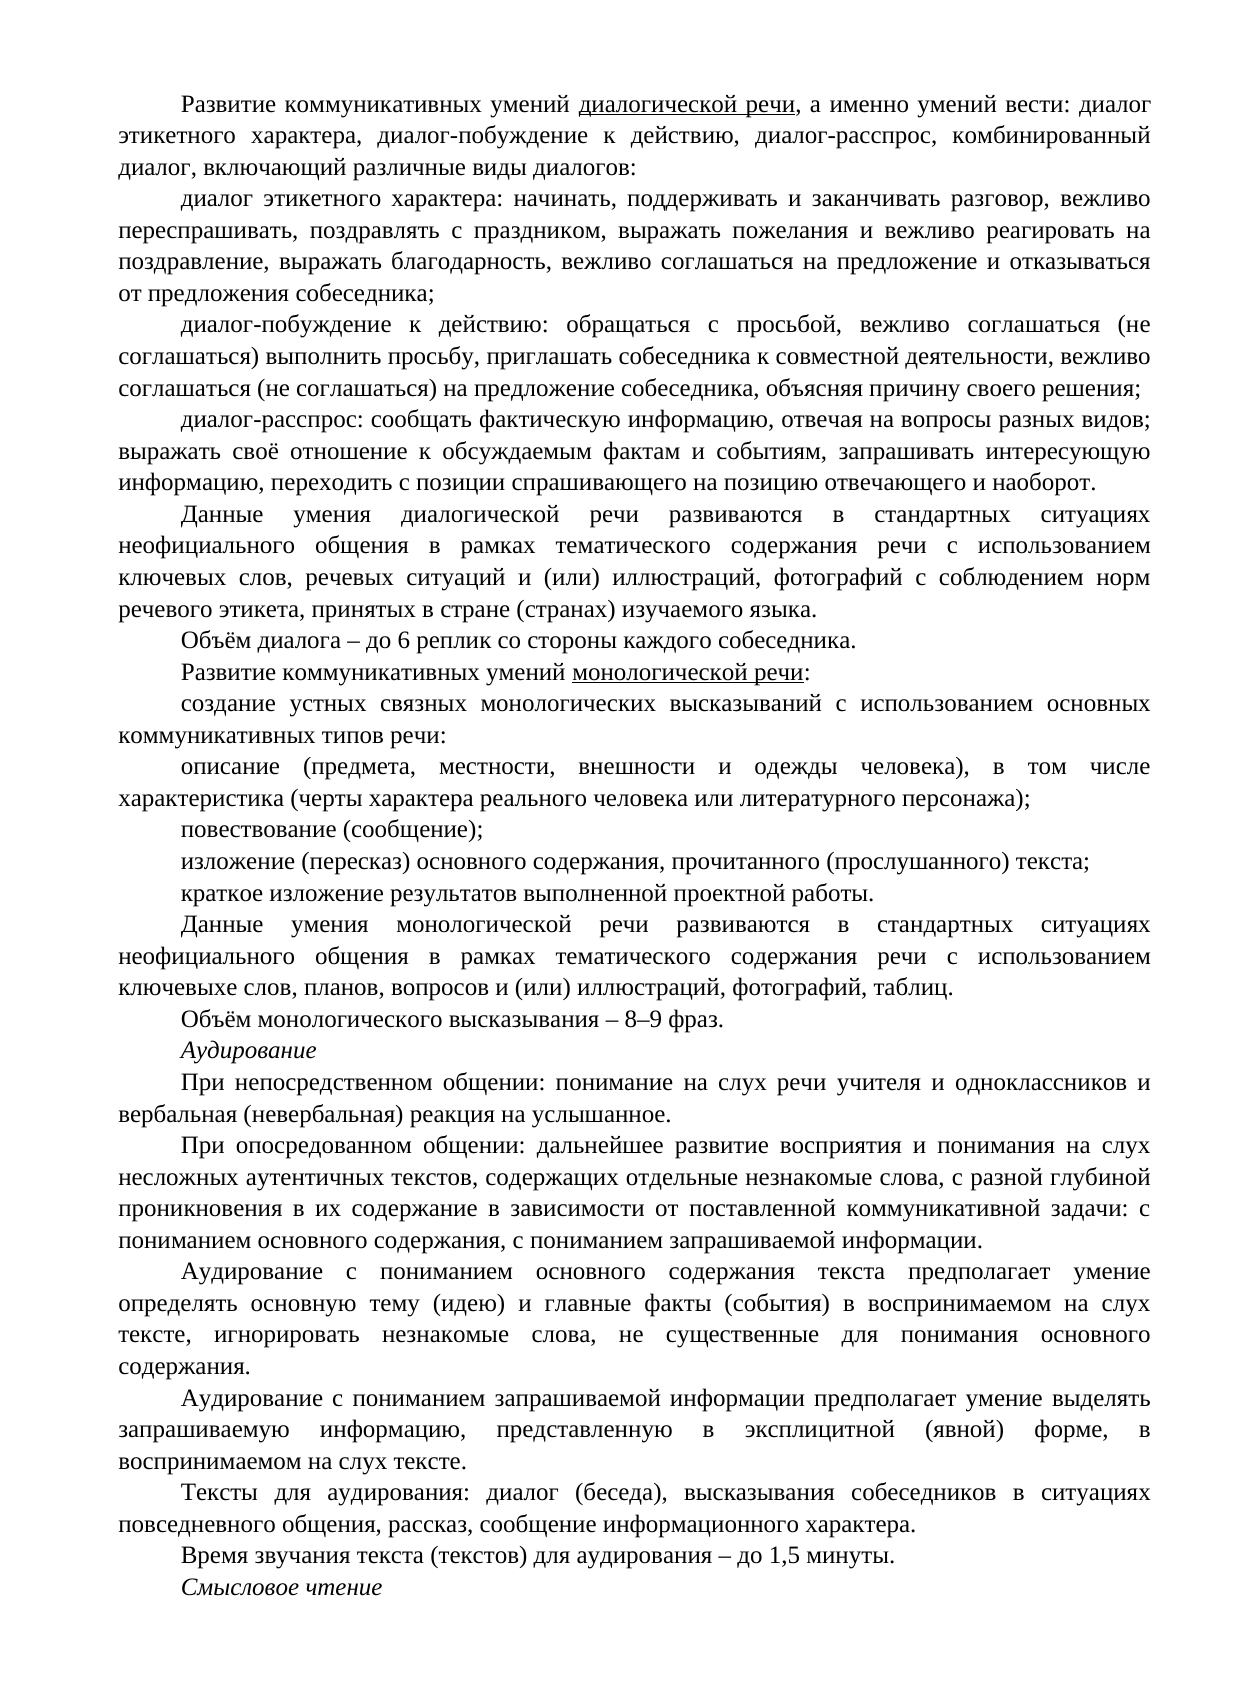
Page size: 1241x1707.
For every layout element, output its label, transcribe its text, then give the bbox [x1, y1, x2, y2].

text Объём диалога – до 6 реплик со стороны каждого собеседника. [118, 625, 1152, 654]
text диалог-расспрос: сообщать фактическую информацию, отвечая на вопросы разных видов; выражать своё отношение к обсуждаемым фактам и событиям, запрашивать интересующую информацию, переходить с позиции спрашивающего на позицию отвечающего и наоборот. [118, 404, 1152, 496]
text Развитие коммуникативных умений монологической речи: [118, 657, 1152, 686]
text Развитие коммуникативных умений диалогической речи, а именно умений вести: диалог этикетного характера, диалог-побуждение к действию, диалог-расспрос, комбинированный диалог, включающий различные виды диалогов: [118, 89, 1152, 181]
text Данные умения монологической речи развиваются в стандартных ситуациях неофициального общения в рамках тематического содержания речи с использованием ключевыхе слов, планов, вопросов и (или) иллюстраций, фотографий, таблиц. [118, 909, 1152, 1001]
text Тексты для аудирования: диалог (беседа), высказывания собеседников в ситуациях повседневного общения, рассказ, сообщение информационного характера. [118, 1477, 1152, 1538]
text описание (предмета, местности, внешности и одежды человека), в том числе характеристика (черты характера реального человека или литературного персонажа); [118, 751, 1152, 812]
text Аудирование с пониманием основного содержания текста предполагает умение определять основную тему (идею) и главные факты (события) в воспринимаемом на слух тексте, игнорировать незнакомые слова, не существенные для понимания основного содержания. [118, 1256, 1152, 1380]
text При опосредованном общении: дальнейшее развитие восприятия и понимания на слух несложных аутентичных текстов, содержащих отдельные незнакомые слова, с разной глубиной проникновения в их содержание в зависимости от поставленной коммуникативной задачи: с пониманием основного содержания, с пониманием запрашиваемой информации. [118, 1130, 1152, 1254]
text Смысловое чтение [118, 1572, 1152, 1601]
text краткое изложение результатов выполненной проектной работы. [118, 878, 1152, 906]
text повествование (сообщение); [118, 814, 1152, 843]
text Время звучания текста (текстов) для аудирования – до 1,5 минуты. [118, 1541, 1152, 1569]
text создание устных связных монологических высказываний с использованием основных коммуникативных типов речи: [118, 688, 1152, 749]
text диалог-побуждение к действию: обращаться с просьбой, вежливо соглашаться (не соглашаться) выполнить просьбу, приглашать собеседника к совместной деятельности, вежливо соглашаться (не соглашаться) на предложение собеседника, объясняя причину своего решения; [118, 309, 1152, 401]
text Аудирование с пониманием запрашиваемой информации предполагает умение выделять запрашиваемую информацию, представленную в эксплицитной (явной) форме, в воспринимаемом на слух тексте. [118, 1383, 1152, 1474]
text Аудирование [118, 1036, 1152, 1064]
text изложение (пересказ) основного содержания, прочитанного (прослушанного) текста; [118, 846, 1152, 875]
text Данные умения диалогической речи развиваются в стандартных ситуациях неофициального общения в рамках тематического содержания речи с использованием ключевых слов, речевых ситуаций и (или) иллюстраций, фотографий с соблюдением норм речевого этикета, принятых в стране (странах) изучаемого языка. [118, 499, 1152, 622]
text При непосредственном общении: понимание на слух речи учителя и одноклассников и вербальная (невербальная) реакция на услышанное. [118, 1067, 1152, 1127]
text Объём монологического высказывания – 8–9 фраз. [118, 1004, 1152, 1033]
text диалог этикетного характера: начинать, поддерживать и заканчивать разговор, вежливо переспрашивать, поздравлять с праздником, выражать пожелания и вежливо реагировать на поздравление, выражать благодарность, вежливо соглашаться на предложение и отказываться от предложения собеседника; [118, 183, 1152, 307]
